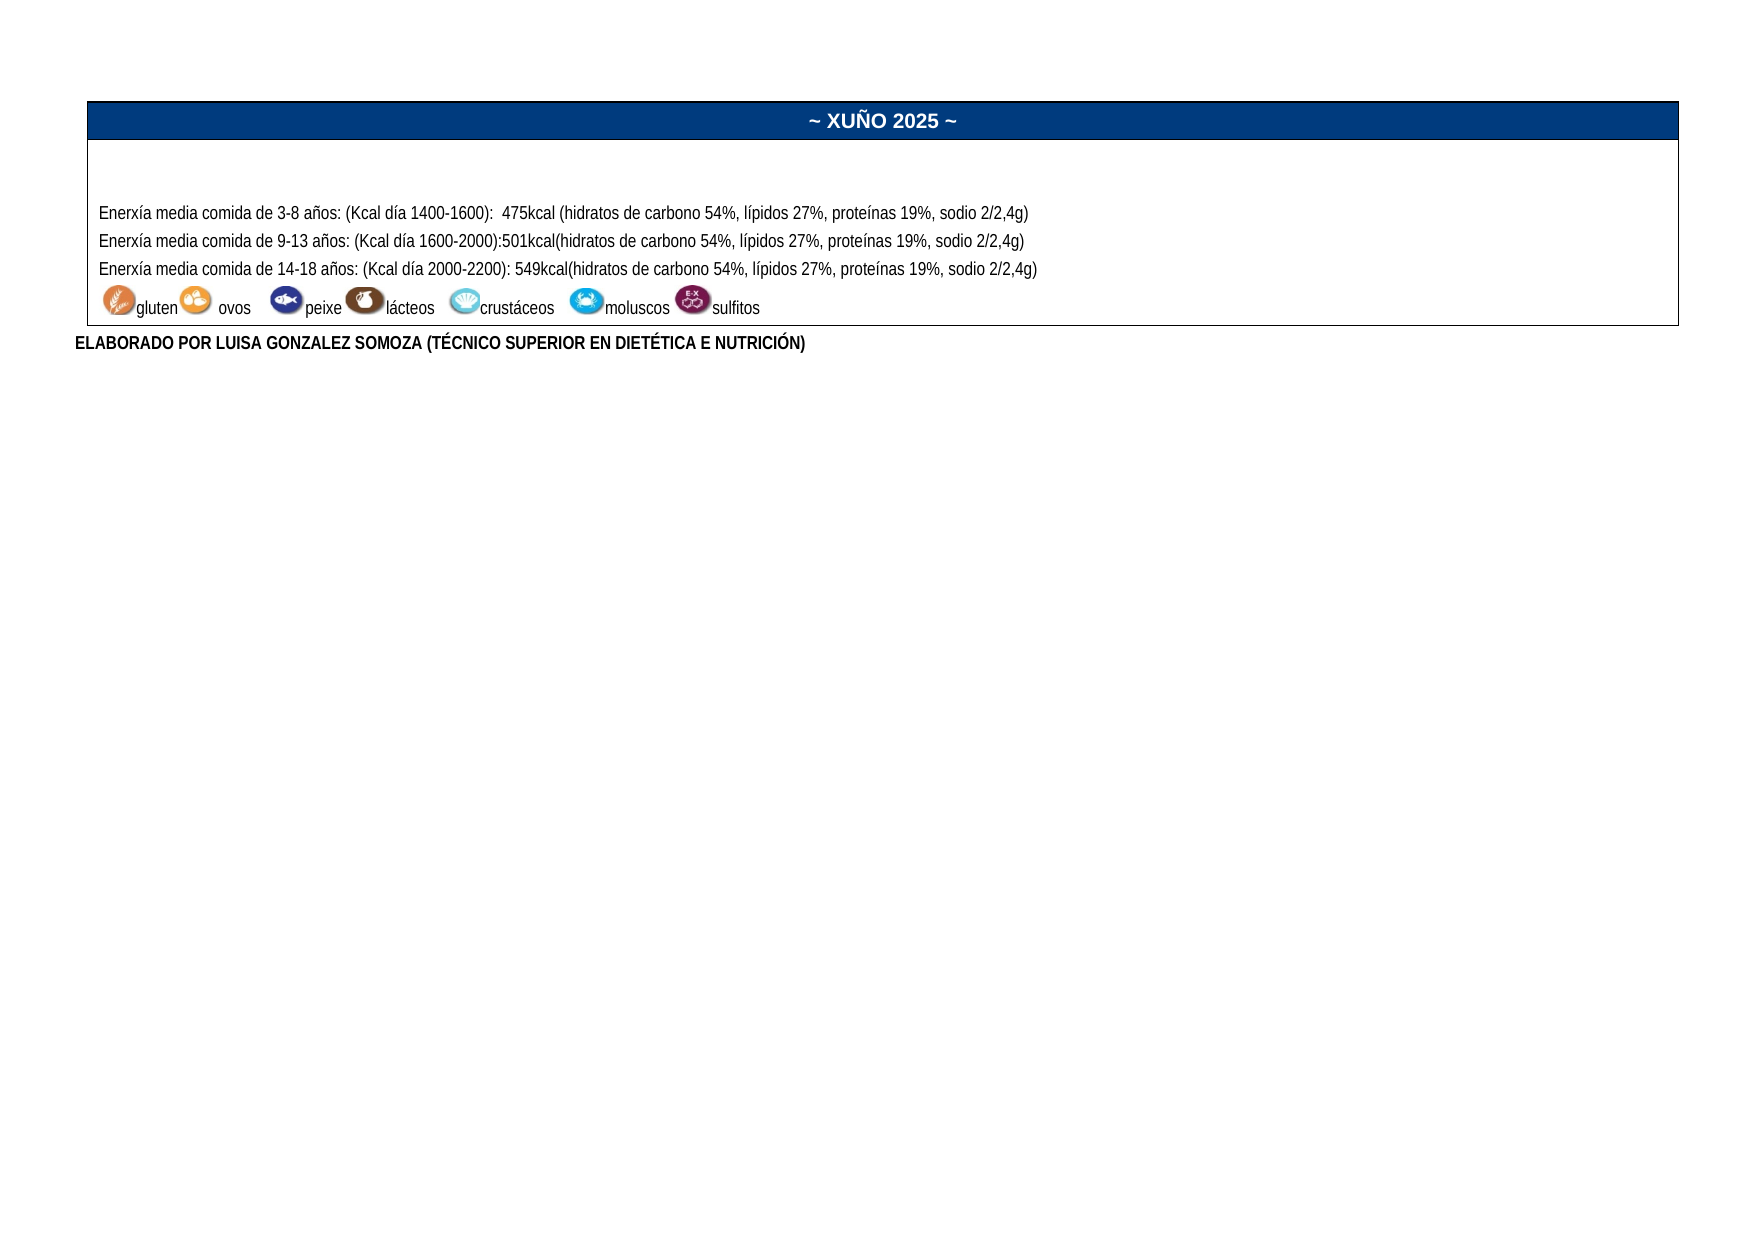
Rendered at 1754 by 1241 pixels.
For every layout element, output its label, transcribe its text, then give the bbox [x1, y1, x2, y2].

picture [342, 287, 386, 315]
table_header ~ XUÑO 2025 ~ [88, 103, 1678, 139]
table_cell Enerxía media comida de 3-8 años: (Kcal día 1400-1600): 475kcal (hidratos de carbono 54%, lípidos 27%, proteínas 19%, sodio 2/2,4g) Enerxía media comida de 9-13 años: (Kcal día 1600-2000):501kcal(hidratos de carbono 54%, lípidos 27%, proteínas 19%, sodio 2/2,4g) Enerxía media comida de 14-18 años: (Kcal día 2000-2200): 549kcal(hidratos de carbono 54%, lípidos 27%, proteínas 19%, sodio 2/2,4g) gluten ovos peixelácteos crustáceos moluscos sulfitos [88, 140, 1678, 325]
picture [673, 285, 713, 315]
picture [178, 286, 214, 315]
picture [576, 293, 597, 307]
picture [98, 285, 137, 315]
picture [267, 286, 306, 315]
picture [447, 288, 480, 315]
text ELABORADO POR LUISA GONZALEZ SOMOZA (TÉCNICO SUPERIOR EN DIETÉTICA E NUTRICIÓN) [75, 332, 1679, 354]
picture [567, 288, 605, 315]
